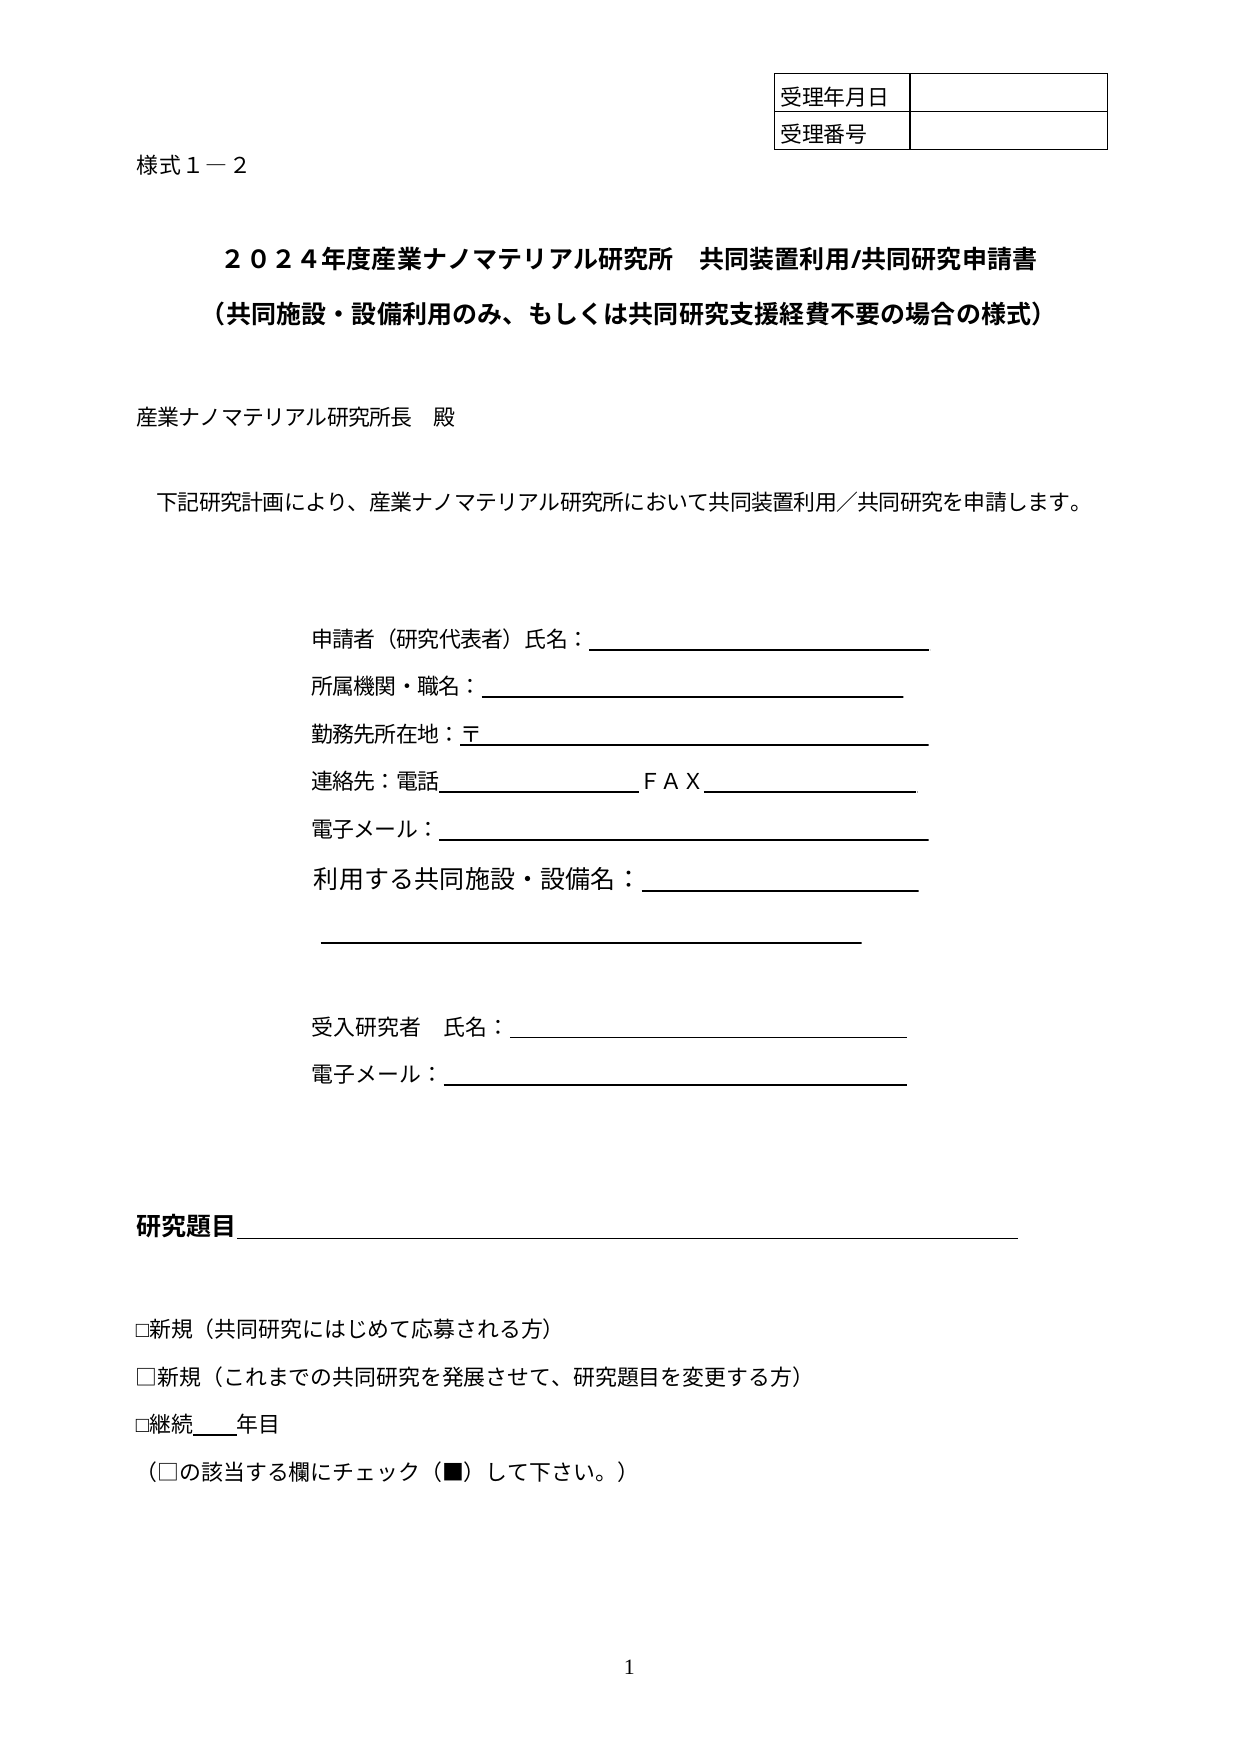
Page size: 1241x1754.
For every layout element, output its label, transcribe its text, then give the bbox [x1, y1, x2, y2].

text 電子メール： [223, 1057, 1122, 1089]
text 様式１―２ [136, 148, 1122, 179]
text □新規（共同研究にはじめて応募される方） □新規（これまでの共同研究を発展させて、研究題目を変更する方） [136, 1312, 1122, 1391]
text □継続 年目 [136, 1407, 1122, 1439]
table_header [911, 74, 1107, 111]
text 研究題目 [136, 1207, 1122, 1243]
text 勤務先所在地：〒 [223, 717, 1122, 748]
text 所属機関・職名： [311, 669, 1122, 701]
text 産業ナノマテリアル研究所長 殿 [136, 400, 1122, 431]
text （共同施設・設備利用のみ、もしくは共同研究支援経費不要の場合の様式） [136, 294, 1122, 331]
text 受入研究者 氏名： [223, 1009, 1122, 1041]
text 連絡先：電話 ＦＡＸ [223, 764, 1122, 796]
table_cell [911, 112, 1107, 149]
text 下記研究計画により、産業ナノマテリアル研究所において共同装置利用／共同研究を申請します。 [136, 485, 1122, 517]
text 電子メール： [223, 812, 1122, 843]
text 利用する共同施設・設備名： [136, 859, 1122, 896]
text ２０２４年度産業ナノマテリアル研究所 共同装置利用/共同研究申請書 [136, 240, 1122, 276]
table_header 受理年月日 [775, 74, 909, 111]
table_cell 受理番号 [775, 112, 909, 149]
text 申請者（研究代表者）氏名： [223, 622, 1122, 653]
text （□の該当する欄にチェック（■）して下さい。） [136, 1454, 1122, 1486]
